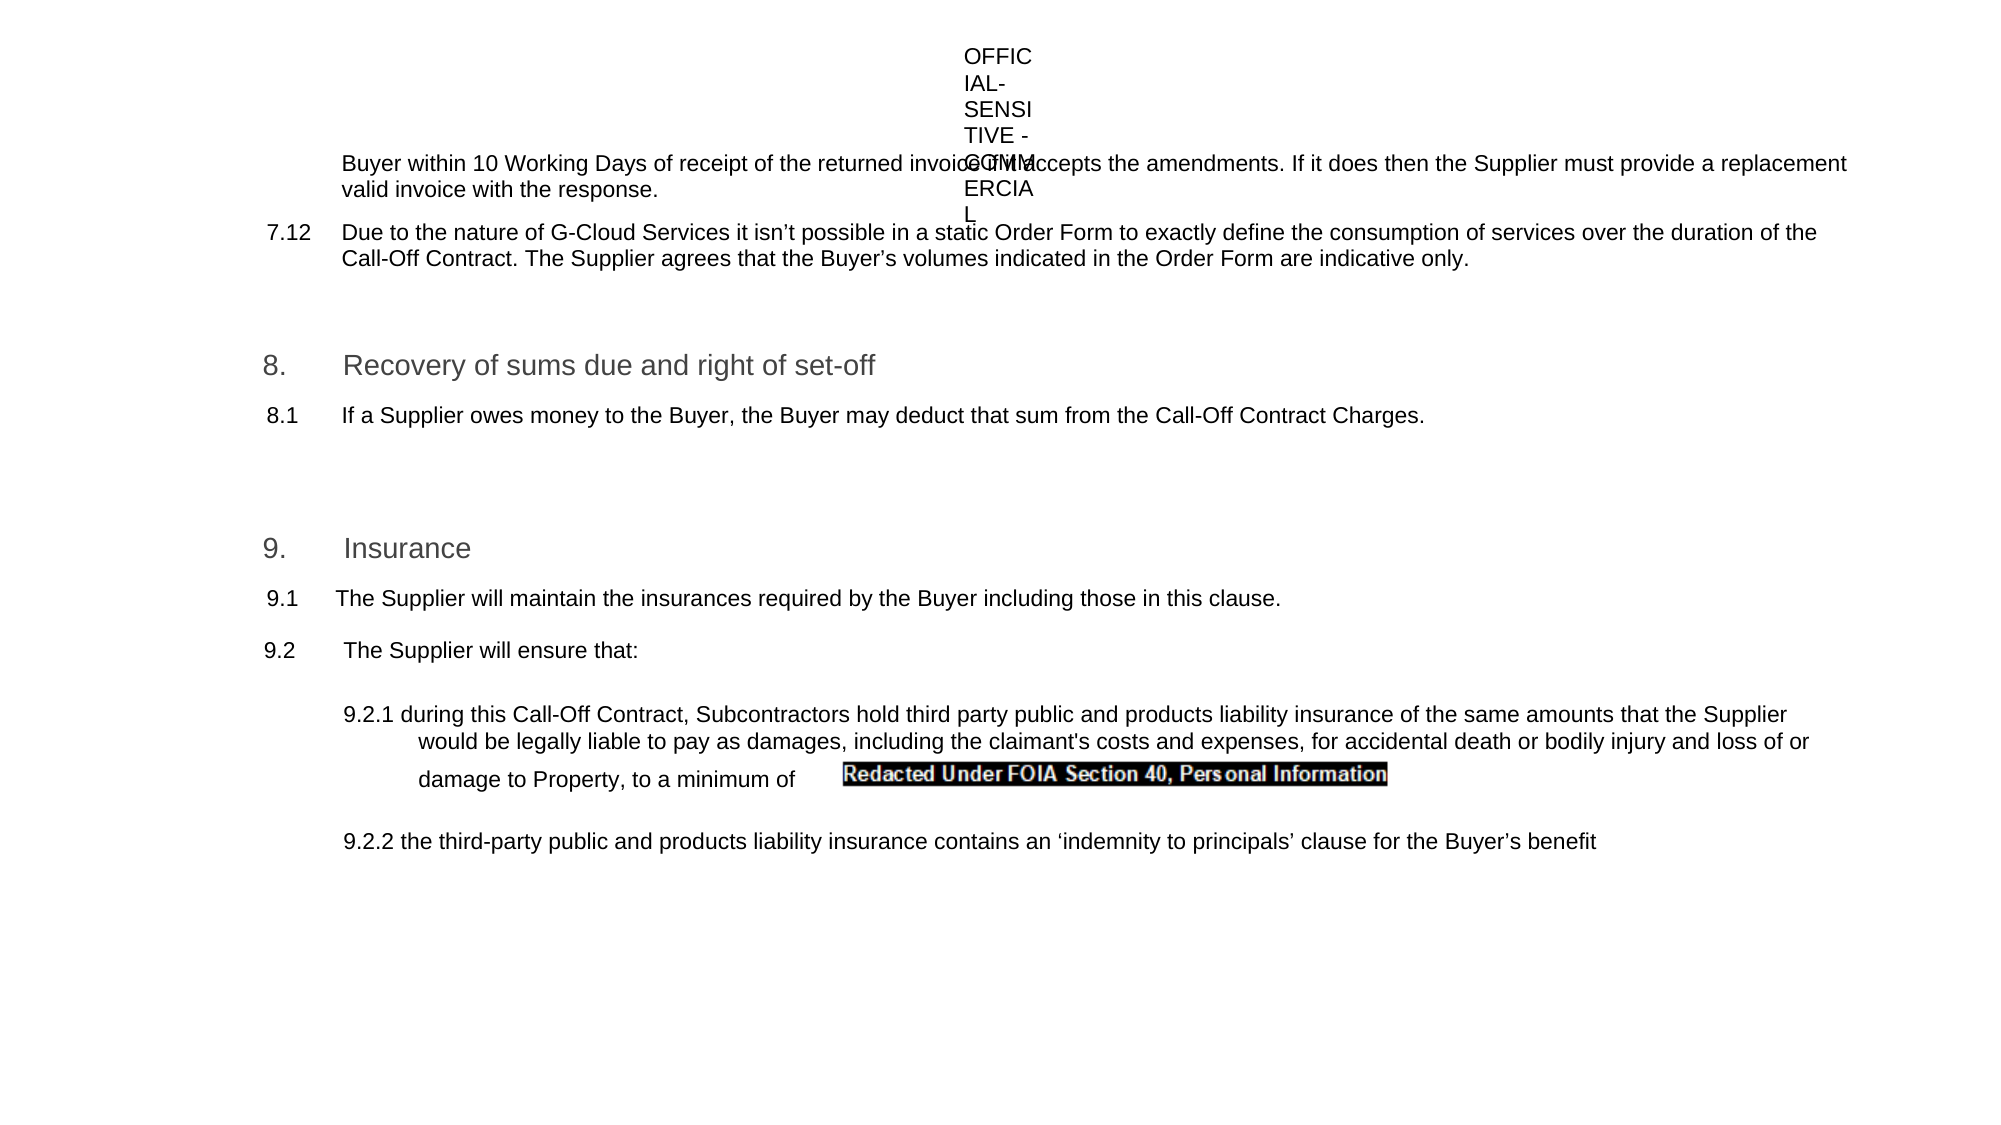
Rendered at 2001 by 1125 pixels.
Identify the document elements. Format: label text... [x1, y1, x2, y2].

text 9.2 The Supplier will ensure that: [150, 637, 1850, 663]
picture [801, 754, 1743, 788]
text 8.1 If a Supplier owes money to the Buyer, the Buyer may deduct that sum from the Call-Off Contract Charges. [266, 402, 1848, 429]
subtitle 9. Insurance [150, 531, 1850, 564]
text 9.1 The Supplier will maintain the insurances required by the Buyer including those in this clause. [266, 585, 1848, 612]
subtitle 8. Recovery of sums due and right of set-off [150, 348, 1850, 382]
text 9.2.1 during this Call-Off Contract, Subcontractors hold third party public and products liability insurance of the same amounts that the Supplier would be legally liable to pay as damages, including the claimant's costs and expenses, for accidental death or bodily injury and loss of or damage to Property, to a minimum of [343, 701, 1848, 792]
text 9.2.2 the third-party public and products liability insurance contains an ‘indemnity to principals’ clause for the Buyer’s benefit [343, 828, 1848, 854]
text 7.12 Due to the nature of G-Cloud Services it isn’t possible in a static Order Form to exactly define the consumption of services over the duration of the Call-Off Contract. The Supplier agrees that the Buyer’s volumes indicated in the Order Form are indicative only. [266, 219, 1848, 271]
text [266, 150, 1848, 203]
